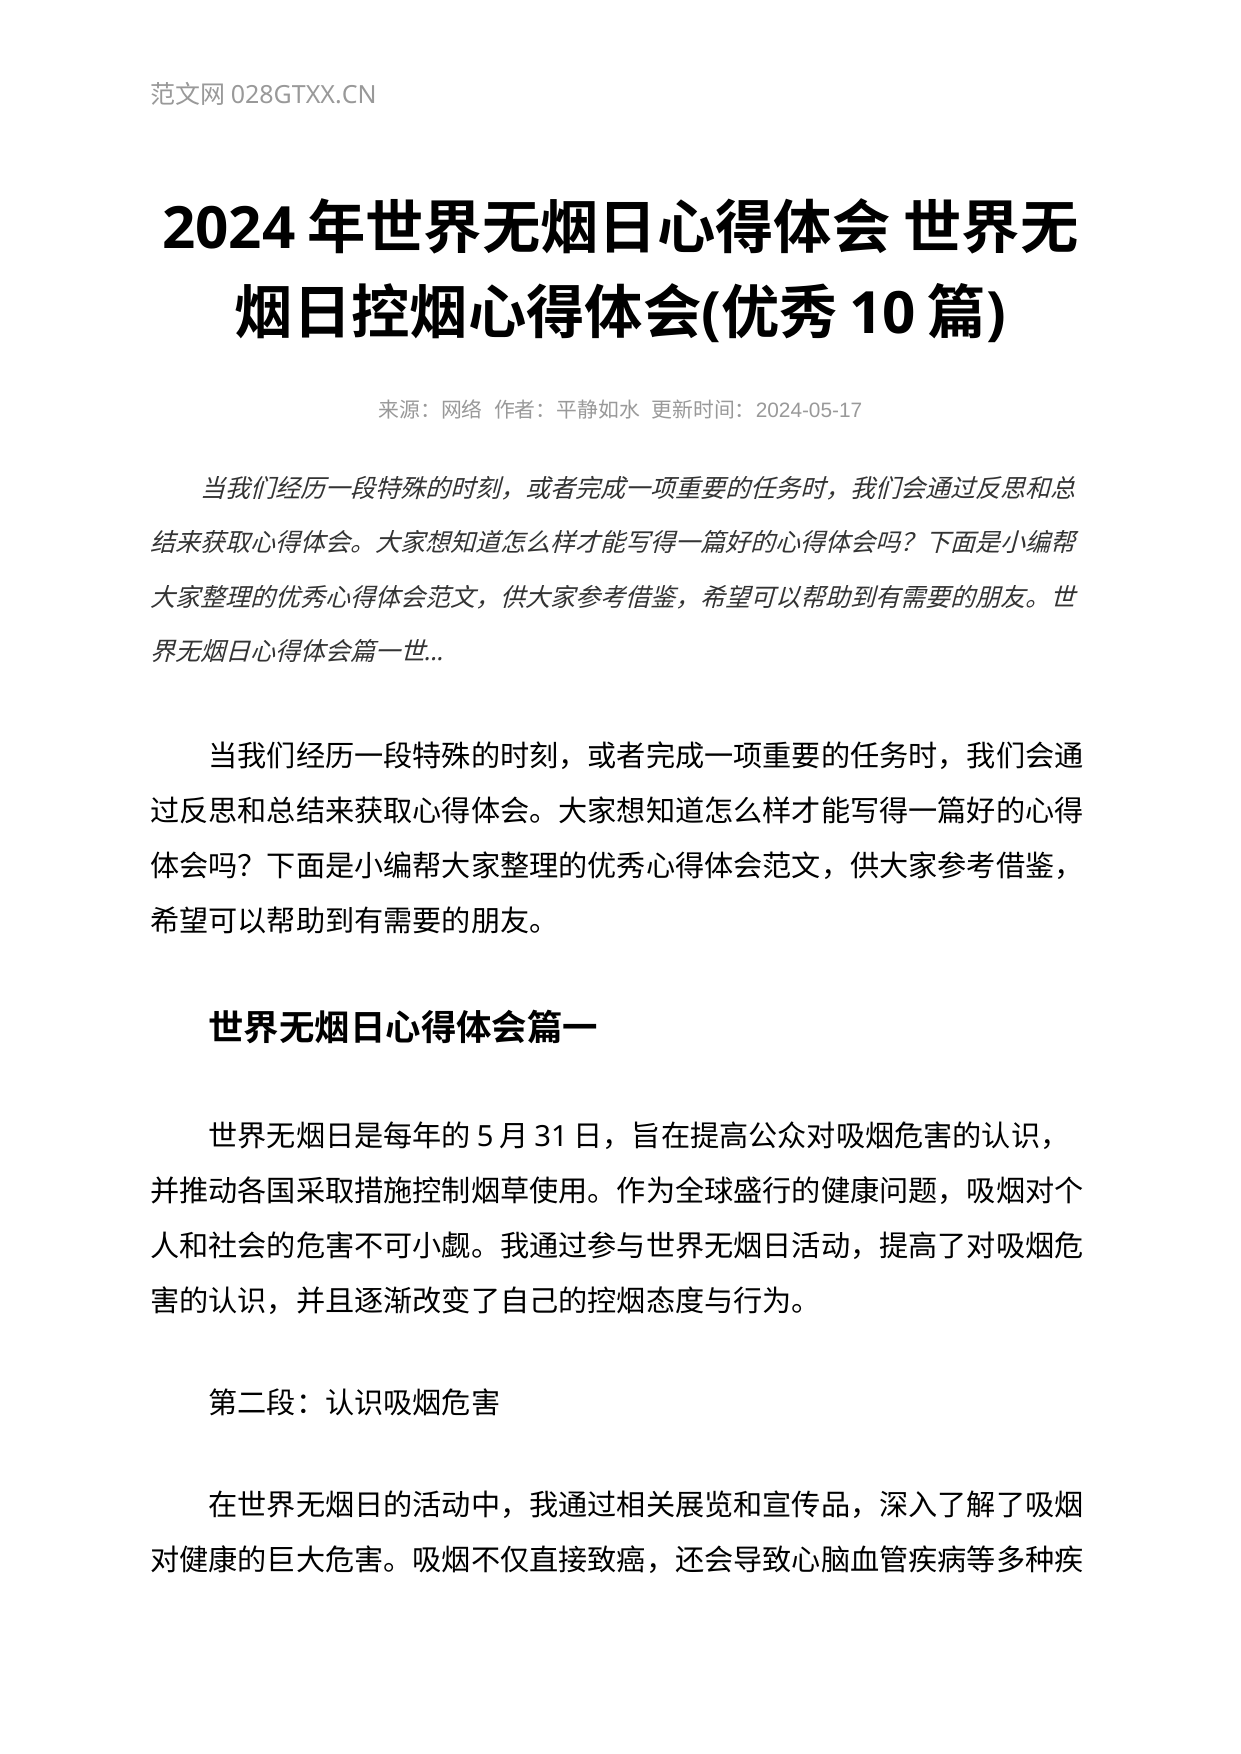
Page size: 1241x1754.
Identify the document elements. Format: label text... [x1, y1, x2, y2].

text 当我们经历一段特殊的时刻，或者完成一项重要的任务时，我们会通过反思和总结来获取心得体会。大家想知道怎么样才能写得一篇好的心得体会吗？下面是小编帮大家整理的优秀心得体会范文，供大家参考借鉴，希望可以帮助到有需要的朋友。 [150, 733, 1090, 940]
text 当我们经历一段特殊的时刻，或者完成一项重要的任务时，我们会通过反思和总结来获取心得体会。大家想知道怎么样才能写得一篇好的心得体会吗？下面是小编帮大家整理的优秀心得体会范文，供大家参考借鉴，希望可以帮助到有需要的朋友。世界无烟日心得体会篇一世... [150, 468, 1090, 668]
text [150, 1481, 1090, 1578]
text 世界无烟日心得体会篇一 [150, 999, 1090, 1051]
subtitle 2024年世界无烟日心得体会 世界无烟日控烟心得体会(优秀10篇) [150, 181, 1090, 351]
text 世界无烟日是每年的5月31日，旨在提高公众对吸烟危害的认识，并推动各国采取措施控制烟草使用。作为全球盛行的健康问题，吸烟对个人和社会的危害不可小觑。我通过参与世界无烟日活动，提高了对吸烟危害的认识，并且逐渐改变了自己的控烟态度与行为。 [150, 1113, 1090, 1320]
text 来源：网络 作者：平静如水 更新时间：2024-05-17 [150, 398, 1090, 422]
text 第二段：认识吸烟危害 [150, 1379, 1090, 1422]
